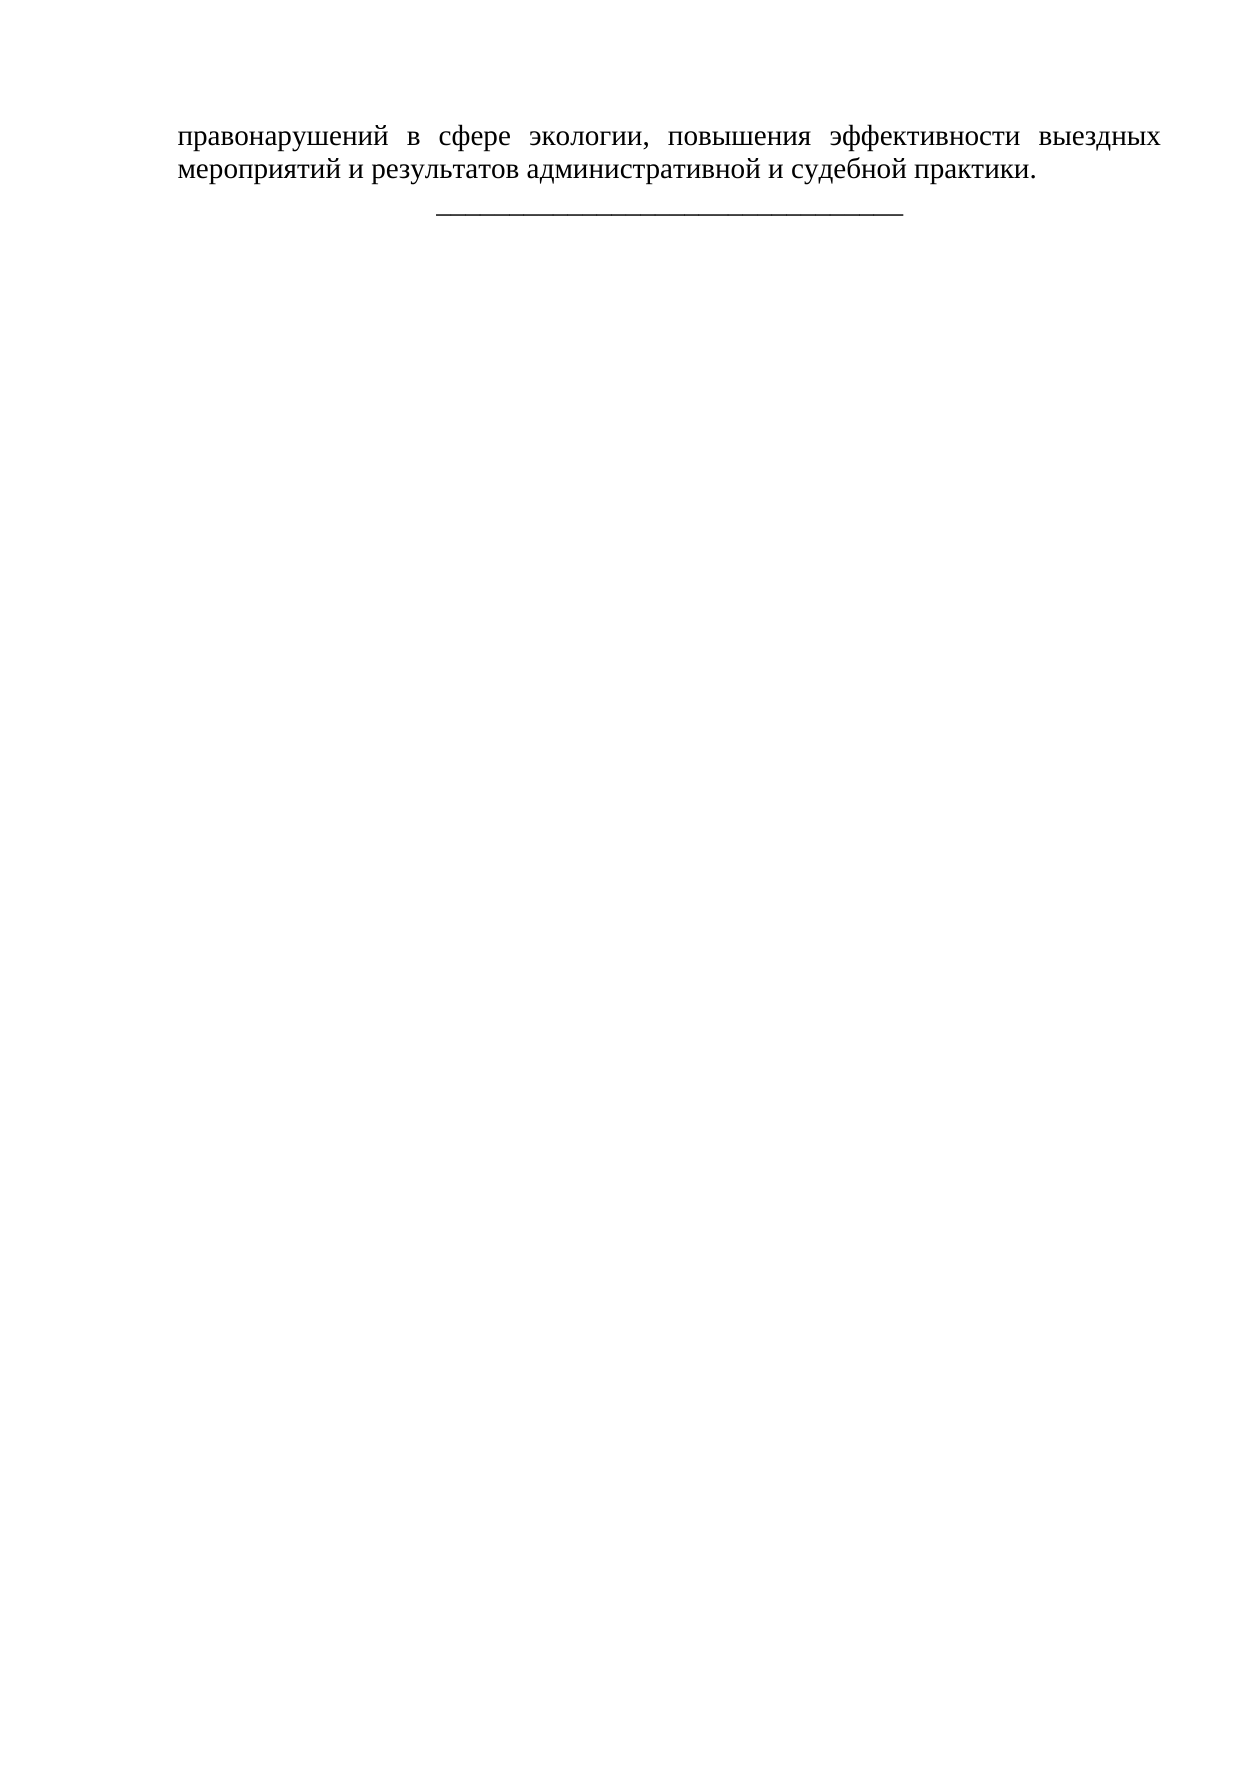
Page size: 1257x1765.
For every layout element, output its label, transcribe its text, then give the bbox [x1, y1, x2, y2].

text ________________________________ [177, 185, 1162, 219]
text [177, 118, 1162, 185]
